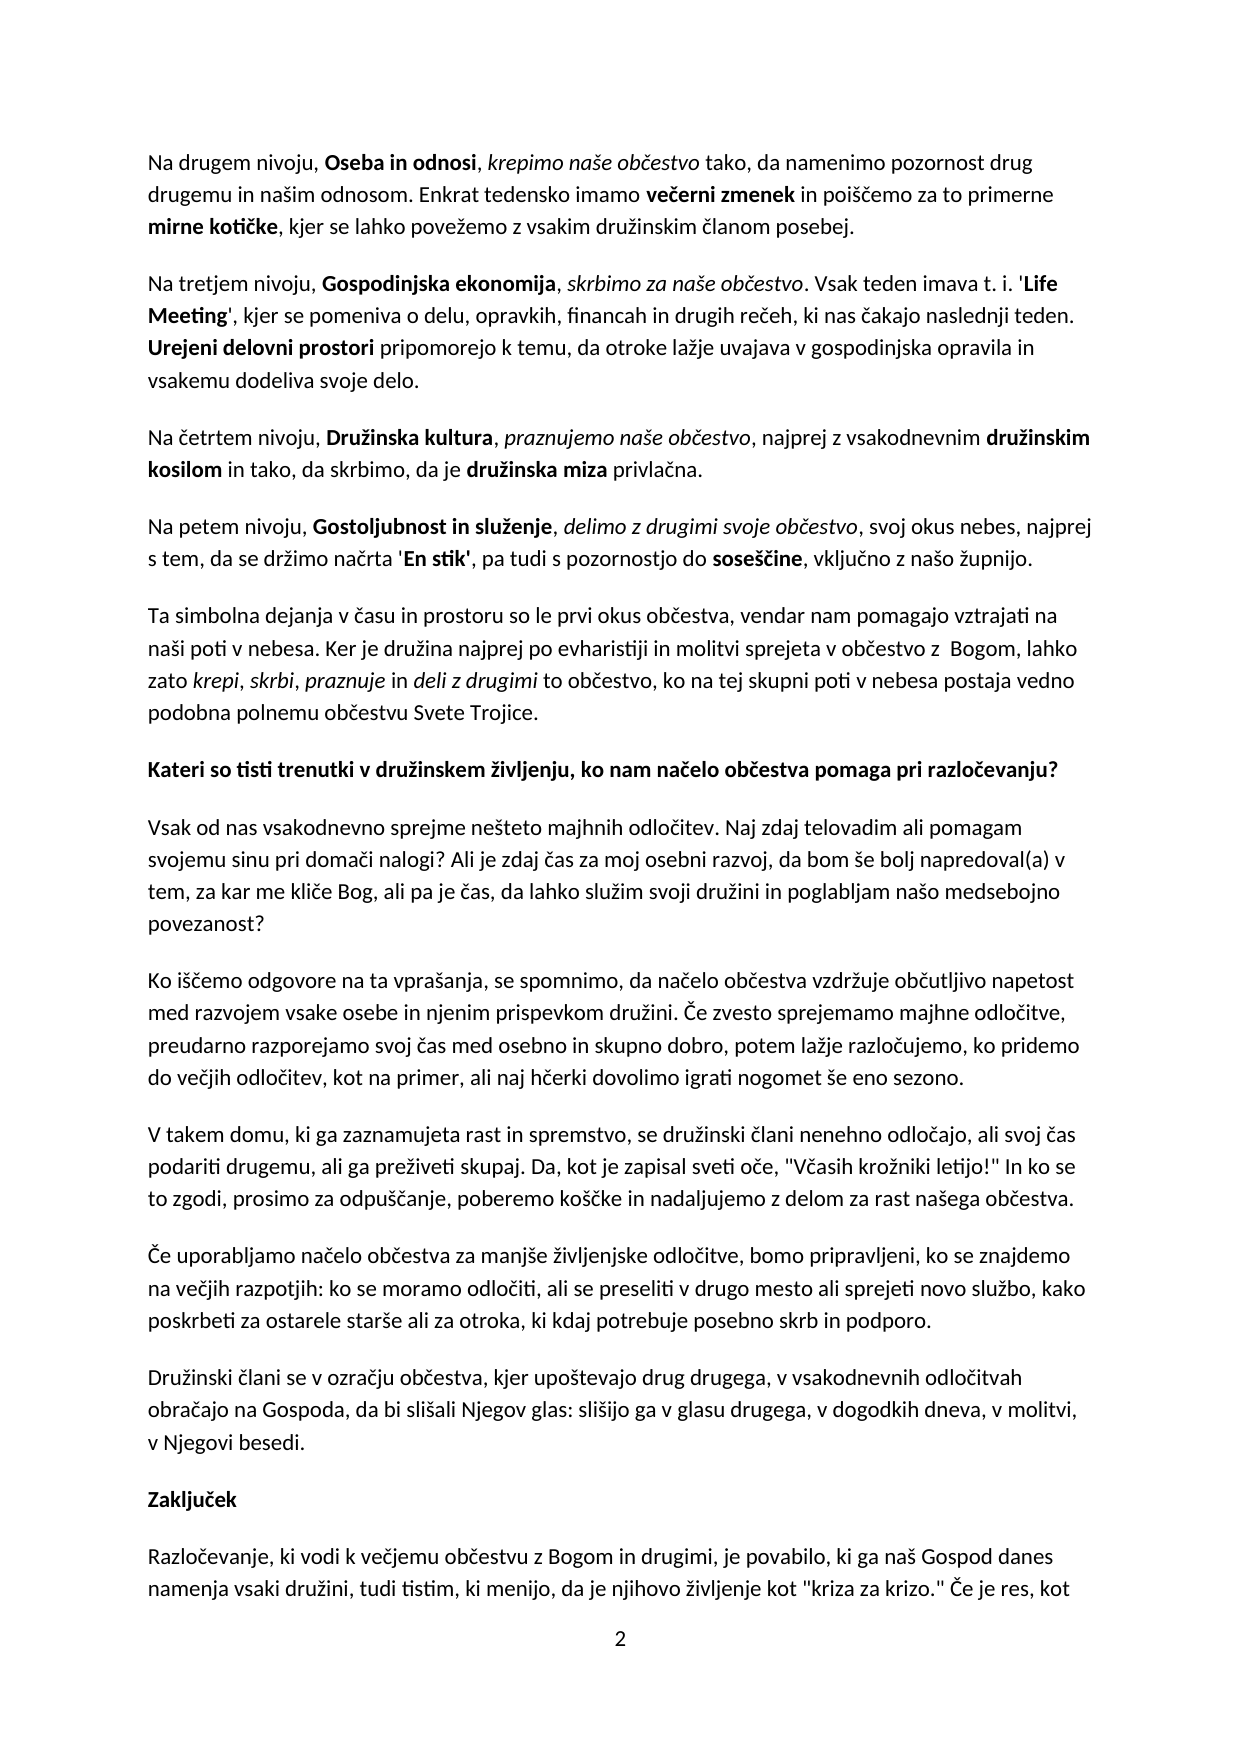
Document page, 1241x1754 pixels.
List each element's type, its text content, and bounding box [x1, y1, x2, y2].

text Ko iščemo odgovore na ta vprašanja, se spomnimo, da načelo občestva vzdržuje občutljivo napetost med razvojem vsake osebe in njenim prispevkom družini. Če zvesto sprejemamo majhne odločitve, preudarno razporejamo svoj čas med osebno in skupno dobro, potem lažje razločujemo, ko pridemo do večjih odločitev, kot na primer, ali naj hčerki dovolimo igrati nogomet še eno sezono. [148, 966, 1093, 1091]
text V takem domu, ki ga zaznamujeta rast in spremstvo, se družinski člani nenehno odločajo, ali svoj čas podariti drugemu, ali ga preživeti skupaj. Da, kot je zapisal sveti oče, "Včasih krožniki letijo!" In ko se to zgodi, prosimo za odpuščanje, poberemo koščke in nadaljujemo z delom za rast našega občestva. [148, 1120, 1093, 1212]
text Kateri so tisti trenutki v družinskem življenju, ko nam načelo občestva pomaga pri razločevanju? [148, 755, 1093, 783]
text Na tretjem nivoju, Gospodinjska ekonomija, skrbimo za naše občestvo. Vsak teden imava t. i. 'Life Meeting', kjer se pomeniva o delu, opravkih, financah in drugih rečeh, ki nas čakajo naslednji teden. Urejeni delovni prostori pripomorejo k temu, da otroke lažje uvajava v gospodinjska opravila in vsakemu dodeliva svoje delo. [148, 269, 1093, 394]
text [148, 1542, 1093, 1602]
text Vsak od nas vsakodnevno sprejme nešteto majhnih odločitev. Naj zdaj telovadim ali pomagam svojemu sinu pri domači nalogi? Ali je zdaj čas za moj osebni razvoj, da bom še bolj napredoval(a) v tem, za kar me kliče Bog, ali pa je čas, da lahko služim svoji družini in poglabljam našo medsebojno povezanost? [148, 813, 1093, 937]
text Na četrtem nivoju, Družinska kultura, praznujemo naše občestvo, najprej z vsakodnevnim družinskim kosilom in tako, da skrbimo, da je družinska miza privlačna. [148, 423, 1093, 483]
text Na drugem nivoju, Oseba in odnosi, krepimo naše občestvo tako, da namenimo pozornost drug drugemu in našim odnosom. Enkrat tedensko imamo večerni zmenek in poiščemo za to primerne mirne kotičke, kjer se lahko povežemo z vsakim družinskim članom posebej. [148, 148, 1093, 240]
text Če uporabljamo načelo občestva za manjše življenjske odločitve, bomo pripravljeni, ko se znajdemo na večjih razpotjih: ko se moramo odločiti, ali se preseliti v drugo mesto ali sprejeti novo službo, kako poskrbeti za ostarele starše ali za otroka, ki kdaj potrebuje posebno skrb in podporo. [148, 1242, 1093, 1334]
text Na petem nivoju, Gostoljubnost in služenje, delimo z drugimi svoje občestvo, svoj okus nebes, najprej s tem, da se držimo načrta 'En stik', pa tudi s pozornostjo do soseščine, vključno z našo župnijo. [148, 512, 1093, 572]
text Družinski člani se v ozračju občestva, kjer upoštevajo drug drugega, v vsakodnevnih odločitvah obračajo na Gospoda, da bi slišali Njegov glas: slišijo ga v glasu drugega, v dogodkih dneva, v molitvi, v Njegovi besedi. [148, 1363, 1093, 1456]
text Zaključek [148, 1485, 1093, 1513]
text Ta simbolna dejanja v času in prostoru so le prvi okus občestva, vendar nam pomagajo vztrajati na naši poti v nebesa. Ker je družina najprej po evharistiji in molitvi sprejeta v občestvo z Bogom, lahko zato krepi, skrbi, praznuje in deli z drugimi to občestvo, ko na tej skupni poti v nebesa postaja vedno podobna polnemu občestvu Svete Trojice. [148, 602, 1093, 726]
